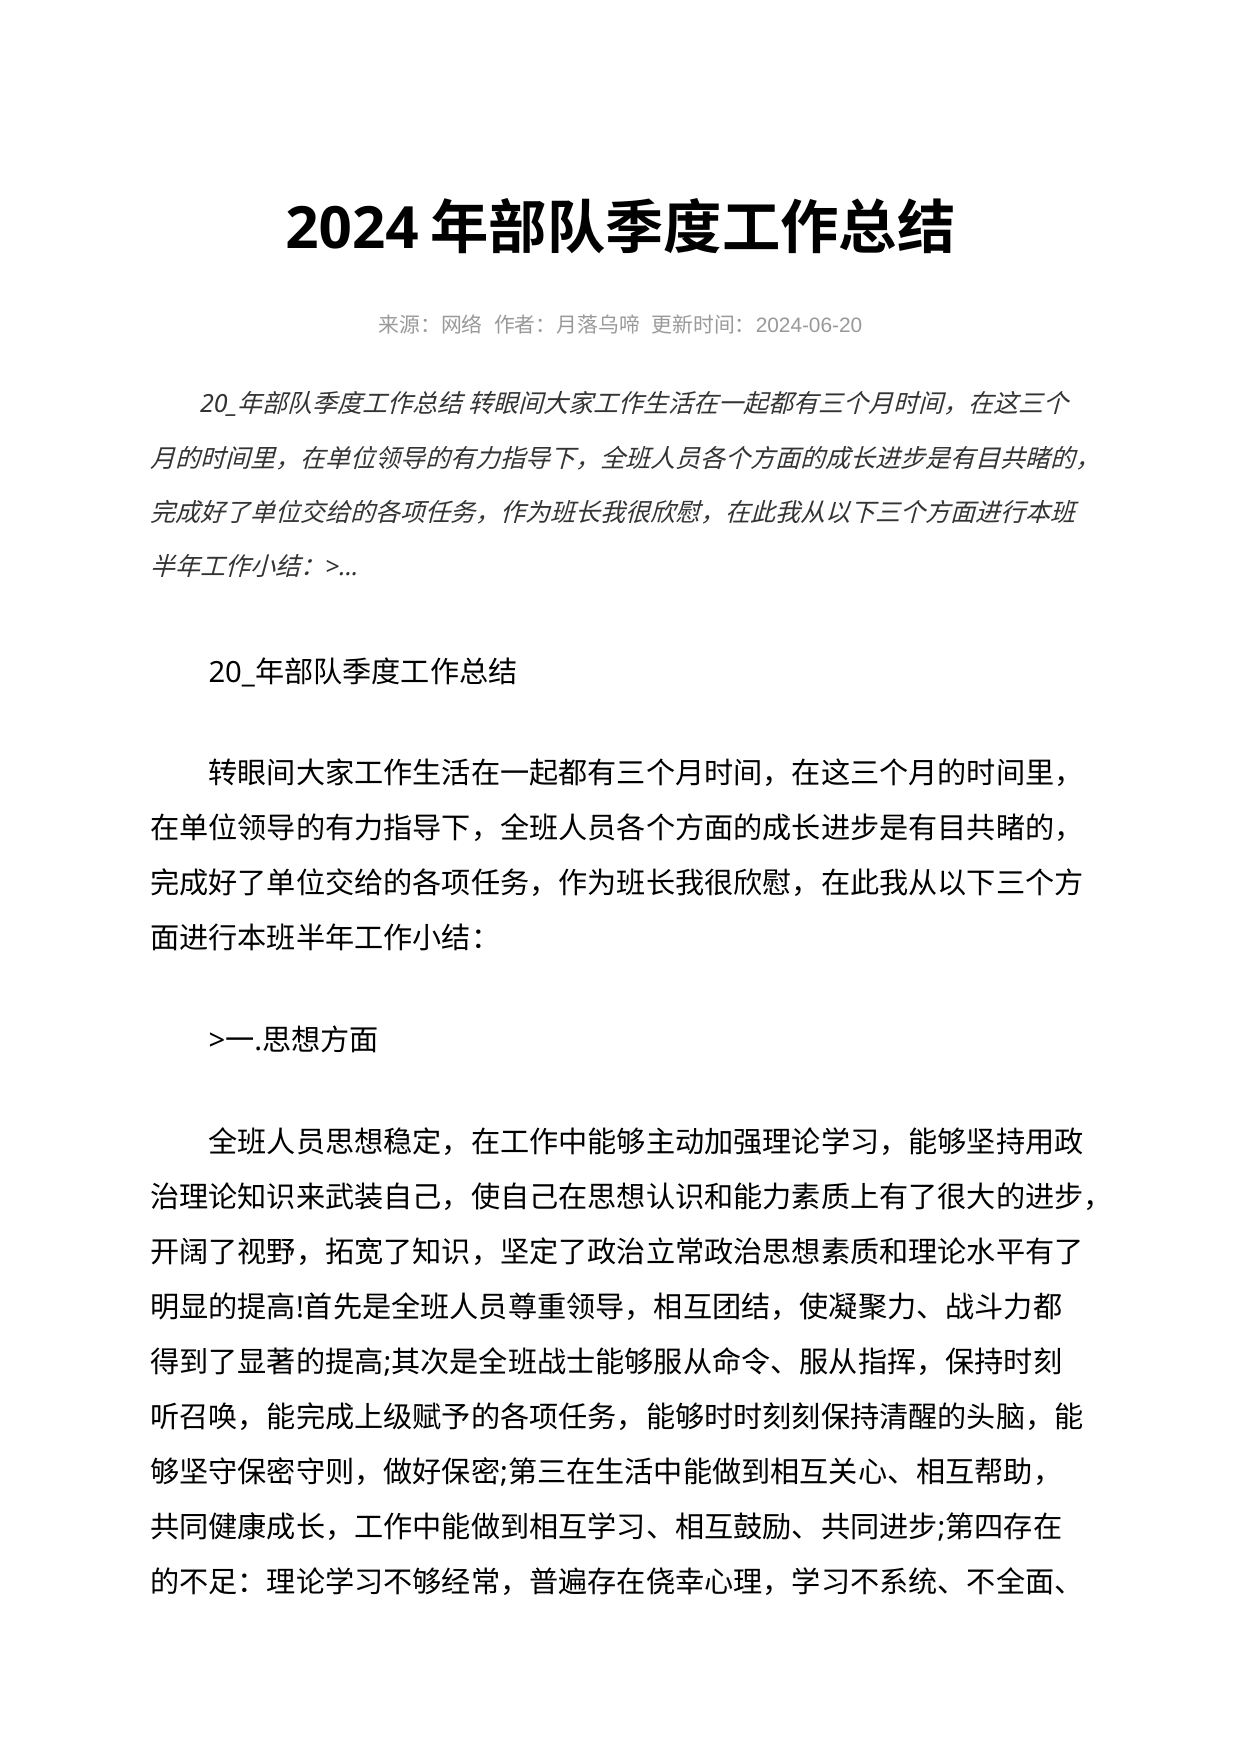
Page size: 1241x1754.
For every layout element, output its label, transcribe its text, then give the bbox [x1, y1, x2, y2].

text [150, 1118, 1090, 1600]
text >一.思想方面 [150, 1017, 1090, 1059]
subtitle 2024年部队季度工作总结 [150, 181, 1090, 266]
text 来源：网络 作者：月落乌啼 更新时间：2024-06-20 [150, 313, 1090, 337]
text 20_年部队季度工作总结 [150, 648, 1090, 691]
text 转眼间大家工作生活在一起都有三个月时间，在这三个月的时间里，在单位领导的有力指导下，全班人员各个方面的成长进步是有目共睹的，完成好了单位交给的各项任务，作为班长我很欣慰，在此我从以下三个方面进行本班半年工作小结： [150, 750, 1090, 957]
text 20_年部队季度工作总结 转眼间大家工作生活在一起都有三个月时间，在这三个月的时间里，在单位领导的有力指导下，全班人员各个方面的成长进步是有目共睹的，完成好了单位交给的各项任务，作为班长我很欣慰，在此我从以下三个方面进行本班半年工作小结：>... [150, 384, 1090, 583]
